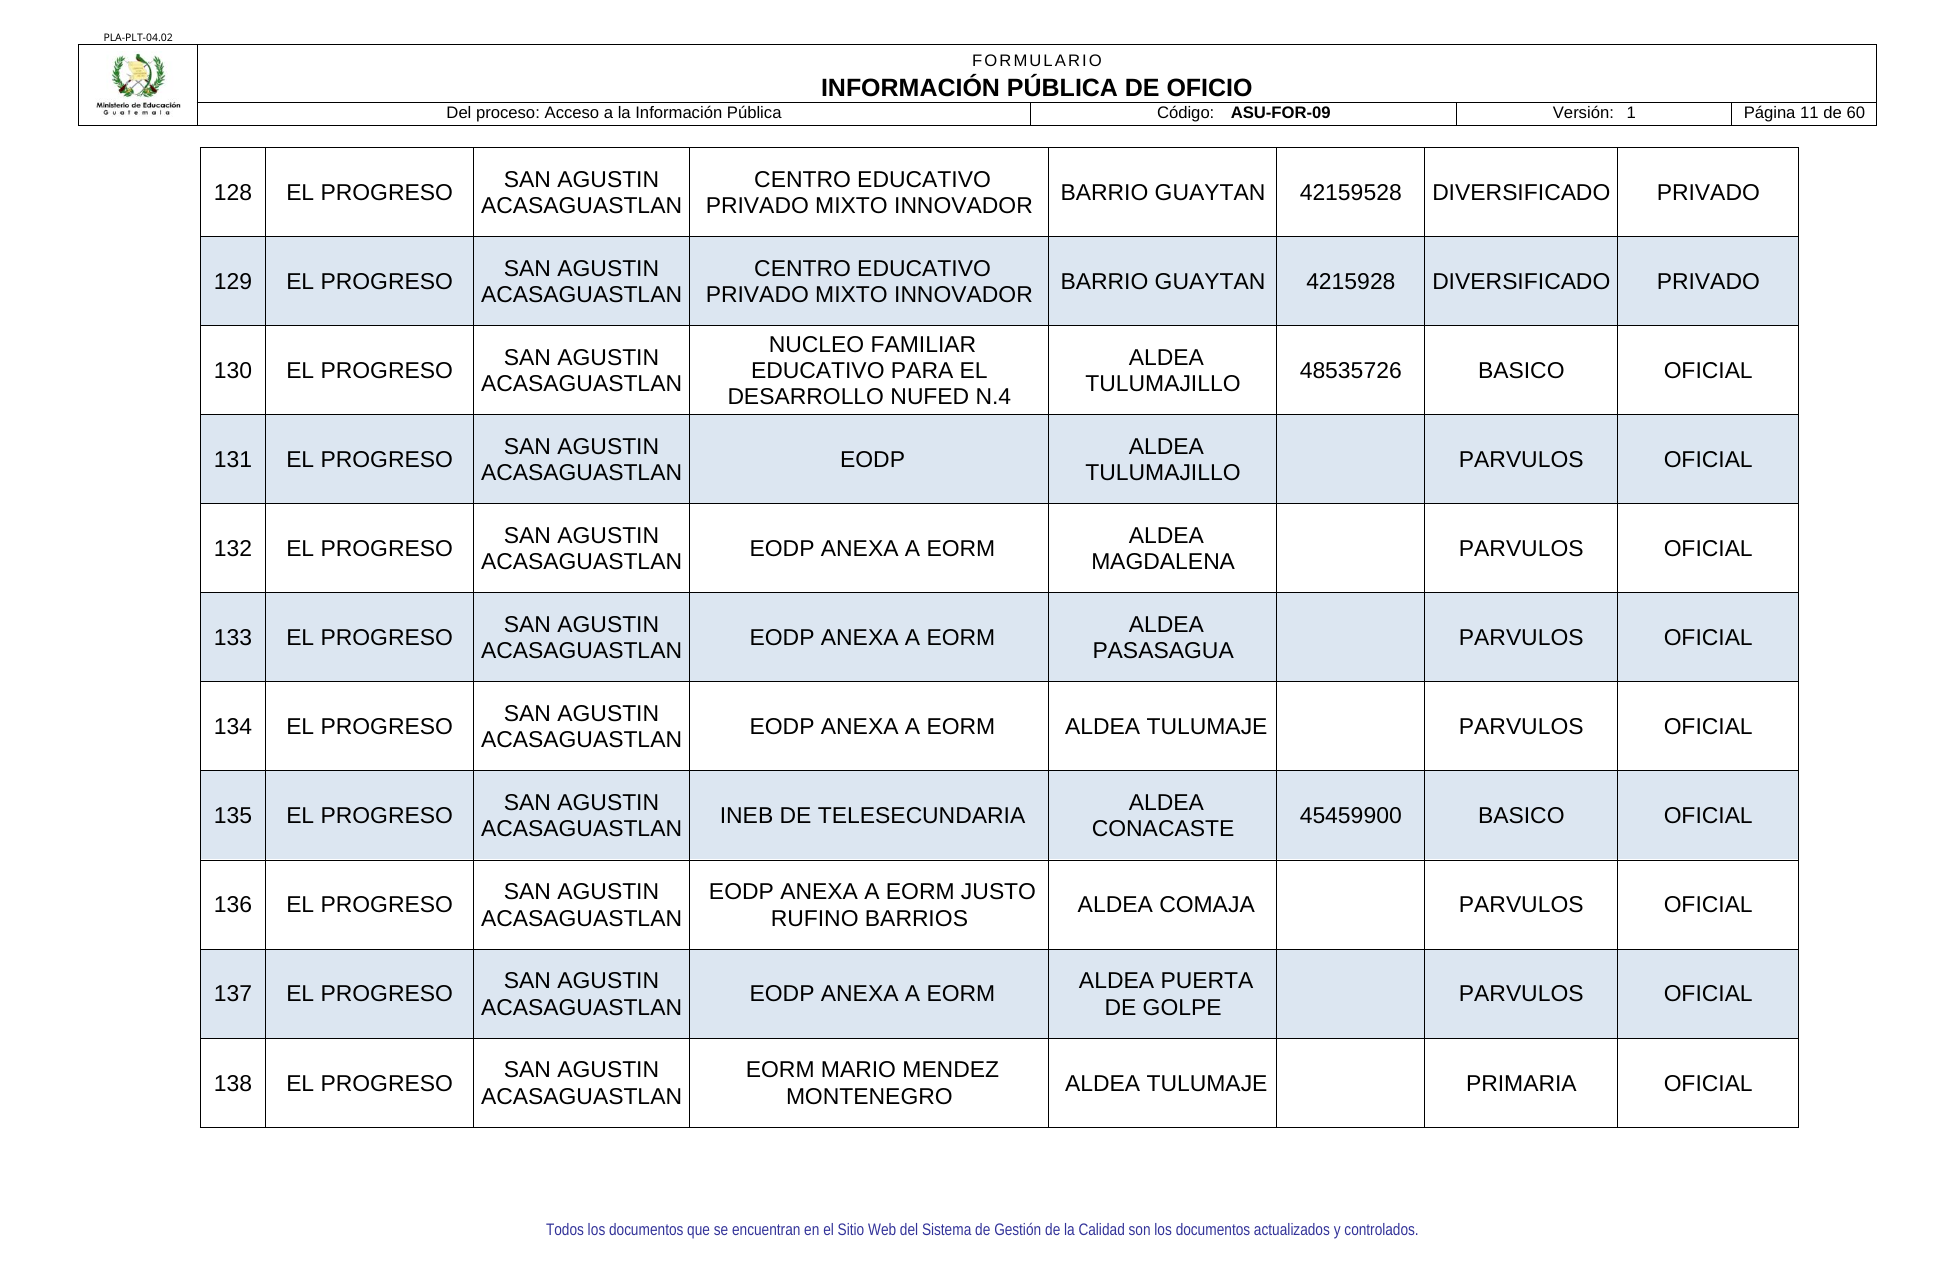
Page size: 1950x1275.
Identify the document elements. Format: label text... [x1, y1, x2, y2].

table_cell SAN AGUSTIN ACASAGUASTLAN [474, 326, 689, 414]
table_cell BASICO [1425, 326, 1617, 414]
table_cell OFICIAL [1618, 504, 1798, 592]
table_cell 138 [201, 1039, 265, 1127]
table_cell OFICIAL [1618, 771, 1798, 859]
table_cell 128 [201, 148, 265, 236]
table_cell SAN AGUSTIN ACASAGUASTLAN [474, 415, 689, 503]
table_cell BARRIO GUAYTAN [1049, 148, 1276, 236]
table_cell PARVULOS [1425, 682, 1617, 770]
table_cell EORM MARIO MENDEZ MONTENEGRO [690, 1039, 1048, 1127]
table_cell EL PROGRESO [266, 326, 473, 414]
table_cell PRIVADO [1618, 148, 1798, 236]
table_cell OFICIAL [1618, 593, 1798, 681]
table_cell ALDEA TULUMAJILLO [1049, 326, 1276, 414]
table_cell SAN AGUSTIN ACASAGUASTLAN [474, 237, 689, 325]
table_cell [1277, 861, 1424, 948]
table_cell ALDEA TULUMAJE [1049, 682, 1276, 770]
table_cell EODP ANEXA A EORM JUSTO RUFINO BARRIOS [690, 861, 1048, 948]
table_cell OFICIAL [1618, 950, 1798, 1038]
table_cell 132 [201, 504, 265, 592]
table_cell EL PROGRESO [266, 504, 473, 592]
table_cell EL PROGRESO [266, 682, 473, 770]
table_cell EODP ANEXA A EORM [690, 950, 1048, 1038]
table_cell 130 [201, 326, 265, 414]
table_cell [1277, 950, 1424, 1038]
table_cell 134 [201, 682, 265, 770]
table_cell EODP ANEXA A EORM [690, 504, 1048, 592]
table_cell EL PROGRESO [266, 1039, 473, 1127]
table_cell DIVERSIFICADO [1425, 237, 1617, 325]
table_cell PARVULOS [1425, 504, 1617, 592]
table_cell [1277, 504, 1424, 592]
table_cell EL PROGRESO [266, 148, 473, 236]
table_cell EL PROGRESO [266, 237, 473, 325]
table_cell ALDEA MAGDALENA [1049, 504, 1276, 592]
table_cell 45459900 [1277, 771, 1424, 859]
table_cell CENTRO EDUCATIVO PRIVADO MIXTO INNOVADOR [690, 237, 1048, 325]
table_cell EL PROGRESO [266, 950, 473, 1038]
table_cell 42159528 [1277, 148, 1424, 236]
table_cell 136 [201, 861, 265, 948]
table_cell OFICIAL [1618, 861, 1798, 948]
table_cell 135 [201, 771, 265, 859]
table_cell PRIMARIA [1425, 1039, 1617, 1127]
table_cell DIVERSIFICADO [1425, 148, 1617, 236]
table_cell ALDEA PASASAGUA [1049, 593, 1276, 681]
table_cell 48535726 [1277, 326, 1424, 414]
table_cell PARVULOS [1425, 415, 1617, 503]
table_cell CENTRO EDUCATIVO PRIVADO MIXTO INNOVADOR [690, 148, 1048, 236]
table_cell SAN AGUSTIN ACASAGUASTLAN [474, 861, 689, 948]
table_cell EODP [690, 415, 1048, 503]
table_cell EL PROGRESO [266, 861, 473, 948]
table_cell OFICIAL [1618, 415, 1798, 503]
table_cell OFICIAL [1618, 326, 1798, 414]
table_cell PRIVADO [1618, 237, 1798, 325]
table_cell PARVULOS [1425, 861, 1617, 948]
table_cell OFICIAL [1618, 1039, 1798, 1127]
table_cell SAN AGUSTIN ACASAGUASTLAN [474, 950, 689, 1038]
table_cell [1277, 415, 1424, 503]
picture [95, 51, 181, 117]
table_cell 133 [201, 593, 265, 681]
table_cell BARRIO GUAYTAN [1049, 237, 1276, 325]
table_cell EL PROGRESO [266, 593, 473, 681]
table_cell SAN AGUSTIN ACASAGUASTLAN [474, 682, 689, 770]
table_cell [1277, 682, 1424, 770]
table_cell OFICIAL [1618, 682, 1798, 770]
table_cell [1277, 593, 1424, 681]
table_cell ALDEA PUERTA DE GOLPE [1049, 950, 1276, 1038]
table_cell PARVULOS [1425, 950, 1617, 1038]
table_cell 4215928 [1277, 237, 1424, 325]
table_cell SAN AGUSTIN ACASAGUASTLAN [474, 1039, 689, 1127]
table_cell 131 [201, 415, 265, 503]
table_cell ALDEA CONACASTE [1049, 771, 1276, 859]
table_cell 129 [201, 237, 265, 325]
table_cell [1277, 1039, 1424, 1127]
table_cell EODP ANEXA A EORM [690, 682, 1048, 770]
table_cell EL PROGRESO [266, 771, 473, 859]
table_cell EL PROGRESO [266, 415, 473, 503]
table_cell NUCLEO FAMILIAR EDUCATIVO PARA EL DESARROLLO NUFED N.4 [690, 326, 1048, 414]
table_cell EODP ANEXA A EORM [690, 593, 1048, 681]
table_cell SAN AGUSTIN ACASAGUASTLAN [474, 771, 689, 859]
table_cell SAN AGUSTIN ACASAGUASTLAN [474, 593, 689, 681]
table_cell ALDEA COMAJA [1049, 861, 1276, 948]
table_cell ALDEA TULUMAJILLO [1049, 415, 1276, 503]
table_cell PARVULOS [1425, 593, 1617, 681]
table_cell ALDEA TULUMAJE [1049, 1039, 1276, 1127]
table_cell SAN AGUSTIN ACASAGUASTLAN [474, 504, 689, 592]
table_cell 137 [201, 950, 265, 1038]
table_cell SAN AGUSTIN ACASAGUASTLAN [474, 148, 689, 236]
table_cell BASICO [1425, 771, 1617, 859]
table_cell INEB DE TELESECUNDARIA [690, 771, 1048, 859]
